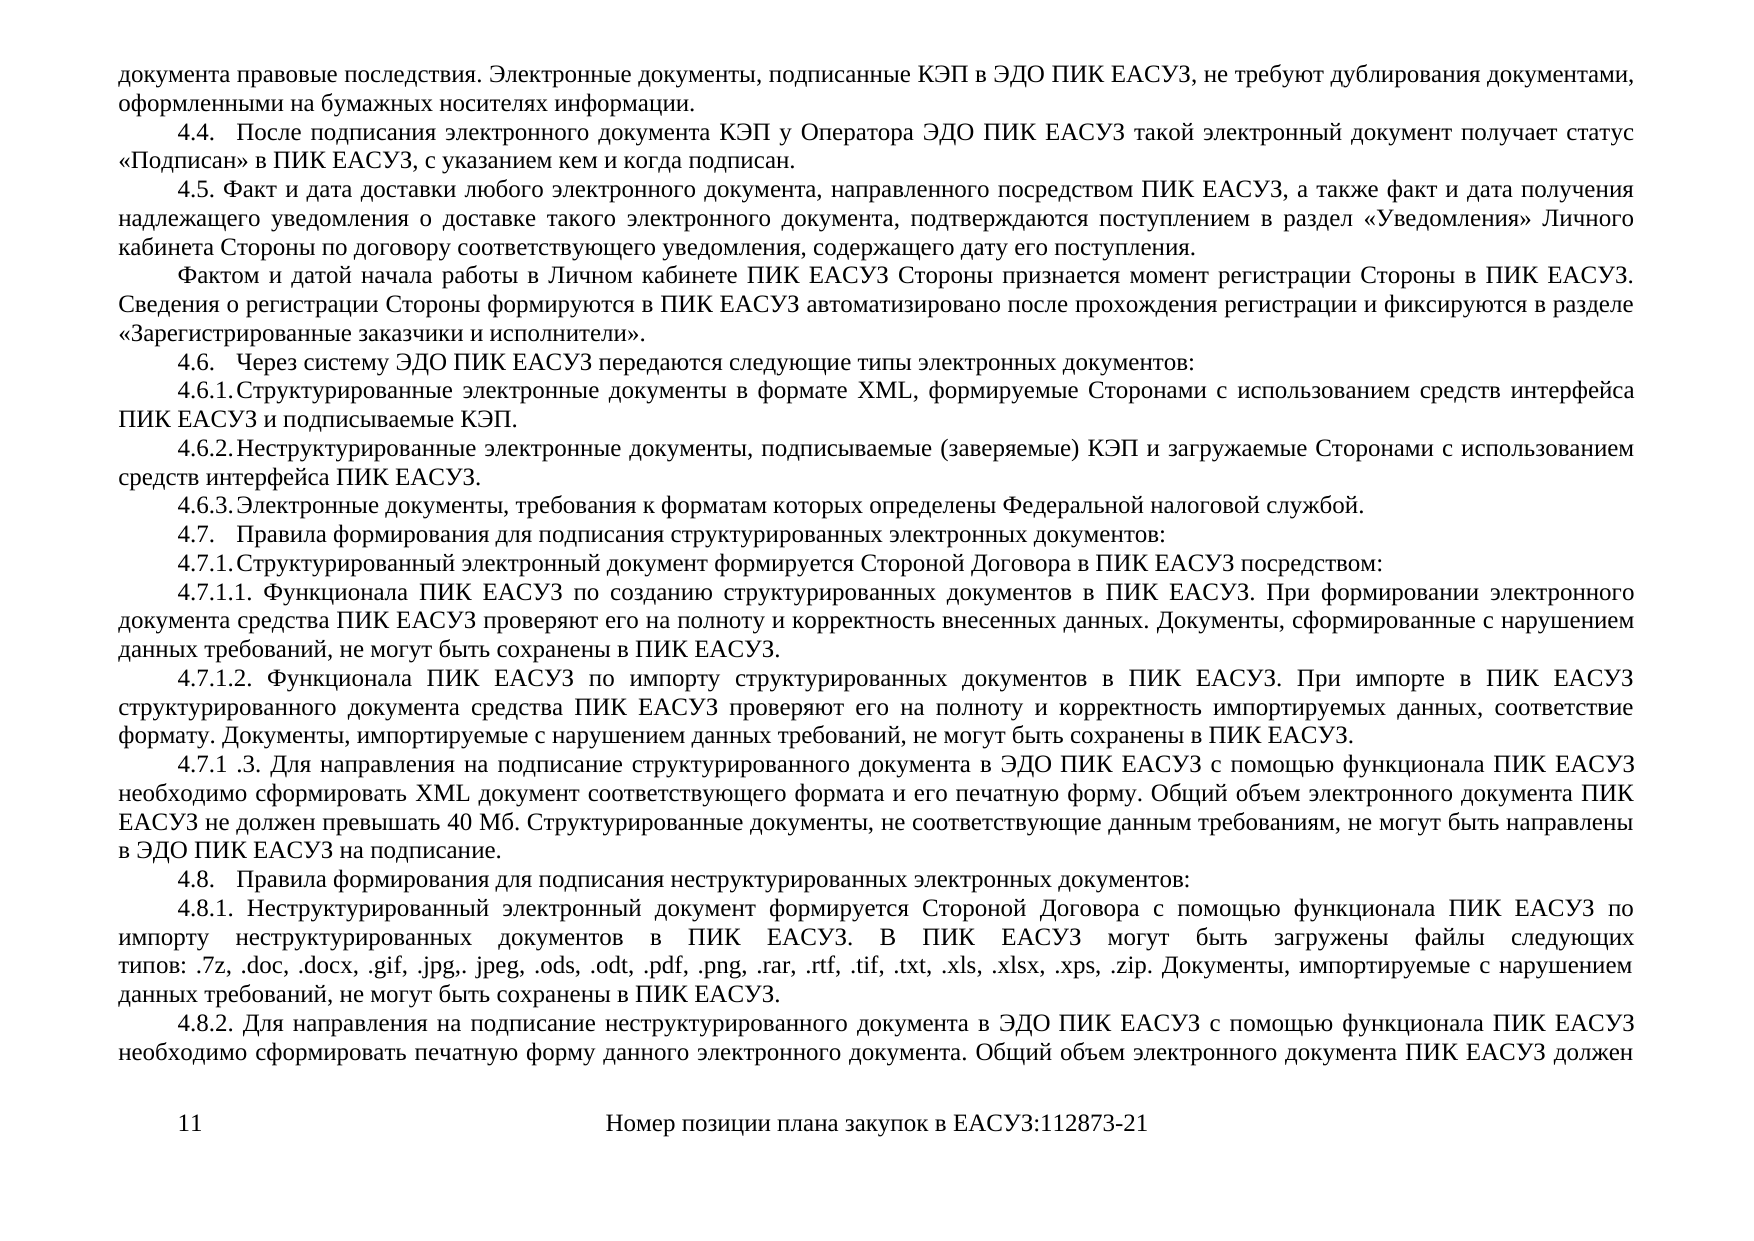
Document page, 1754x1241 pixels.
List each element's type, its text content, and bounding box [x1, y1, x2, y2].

list 4.7.1. Структурированный электронный документ формируется Стороной Договора в ПИК ЕАСУЗ посредством: [118, 548, 1636, 577]
list 4.5. Факт и дата доставки любого электронного документа, направленного посредством ПИК ЕАСУЗ, а также факт и дата получения надлежащего уведомления о доставке такого электронного документа, подтверждаются поступлением в раздел «Уведомления» Личного кабинета Стороны по договору соответствующего уведомления, содержащего дату его поступления. [118, 174, 1636, 260]
list 4.8.1. Неструктурированный электронный документ формируется Стороной Договора с помощью функционала ПИК ЕАСУЗ по импорту неструктурированных документов в ПИК ЕАСУЗ. В ПИК ЕАСУЗ могут быть загружены файлы следующих типов: .7z, .doc, .docx, .gif, .jpg,. jpeg, .ods, .odt, .pdf, .png, .rar, .rtf, .tif, .txt, .xls, .xlsx, .xps, .zip. Документы, импортируемые с нарушением данных требований, не могут быть сохранены в ПИК ЕАСУЗ. [118, 893, 1636, 1008]
list 4.6. Через систему ЭДО ПИК ЕАСУЗ передаются следующие типы электронных документов: [118, 347, 1636, 375]
list 4.6.2. Неструктурированные электронные документы, подписываемые (заверяемые) КЭП и загружаемые Сторонами с использованием средств интерфейса ПИК ЕАСУЗ. [118, 433, 1636, 490]
list 4.7. Правила формирования для подписания структурированных электронных документов: [118, 519, 1636, 548]
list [118, 59, 1636, 117]
list 4.4. После подписания электронного документа КЭП у Оператора ЭДО ПИК ЕАСУЗ такой электронный документ получает статус «Подписан» в ПИК ЕАСУЗ, с указанием кем и когда подписан. [118, 117, 1636, 174]
list 4.7.1 .3. Для направления на подписание структурированного документа в ЭДО ПИК ЕАСУЗ с помощью функционала ПИК ЕАСУЗ необходимо сформировать XML документ соответствующего формата и его печатную форму. Общий объем электронного документа ПИК ЕАСУЗ не должен превышать 40 Мб. Структурированные документы, не соответствующие данным требованиям, не могут быть направлены в ЭДО ПИК ЕАСУЗ на подписание. [118, 749, 1636, 864]
list 4.7.1.2. Функционала ПИК ЕАСУЗ по импорту структурированных документов в ПИК ЕАСУЗ. При импорте в ПИК ЕАСУЗ структурированного документа средства ПИК ЕАСУЗ проверяют его на полноту и корректность импортируемых данных, соответствие формату. Документы, импортируемые с нарушением данных требований, не могут быть сохранены в ПИК ЕАСУЗ. [118, 663, 1636, 749]
list 4.6.1. Структурированные электронные документы в формате XML, формируемые Сторонами с использованием средств интерфейса ПИК ЕАСУЗ и подписываемые КЭП. [118, 375, 1636, 433]
list 4.8. Правила формирования для подписания неструктурированных электронных документов: [118, 864, 1636, 893]
list Фактом и датой начала работы в Личном кабинете ПИК ЕАСУЗ Стороны признается момент регистрации Стороны в ПИК ЕАСУЗ. Сведения о регистрации Стороны формируются в ПИК ЕАСУЗ автоматизировано после прохождения регистрации и фиксируются в разделе «Зарегистрированные заказчики и исполнители». [118, 260, 1636, 347]
list 4.7.1.1. Функционала ПИК ЕАСУЗ по созданию структурированных документов в ПИК ЕАСУЗ. При формировании электронного документа средства ПИК ЕАСУЗ проверяют его на полноту и корректность внесенных данных. Документы, сформированные с нарушением данных требований, не могут быть сохранены в ПИК ЕАСУЗ. [118, 577, 1636, 663]
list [118, 1008, 1636, 1065]
list 4.6.3. Электронные документы, требования к форматам которых определены Федеральной налоговой службой. [118, 490, 1636, 519]
